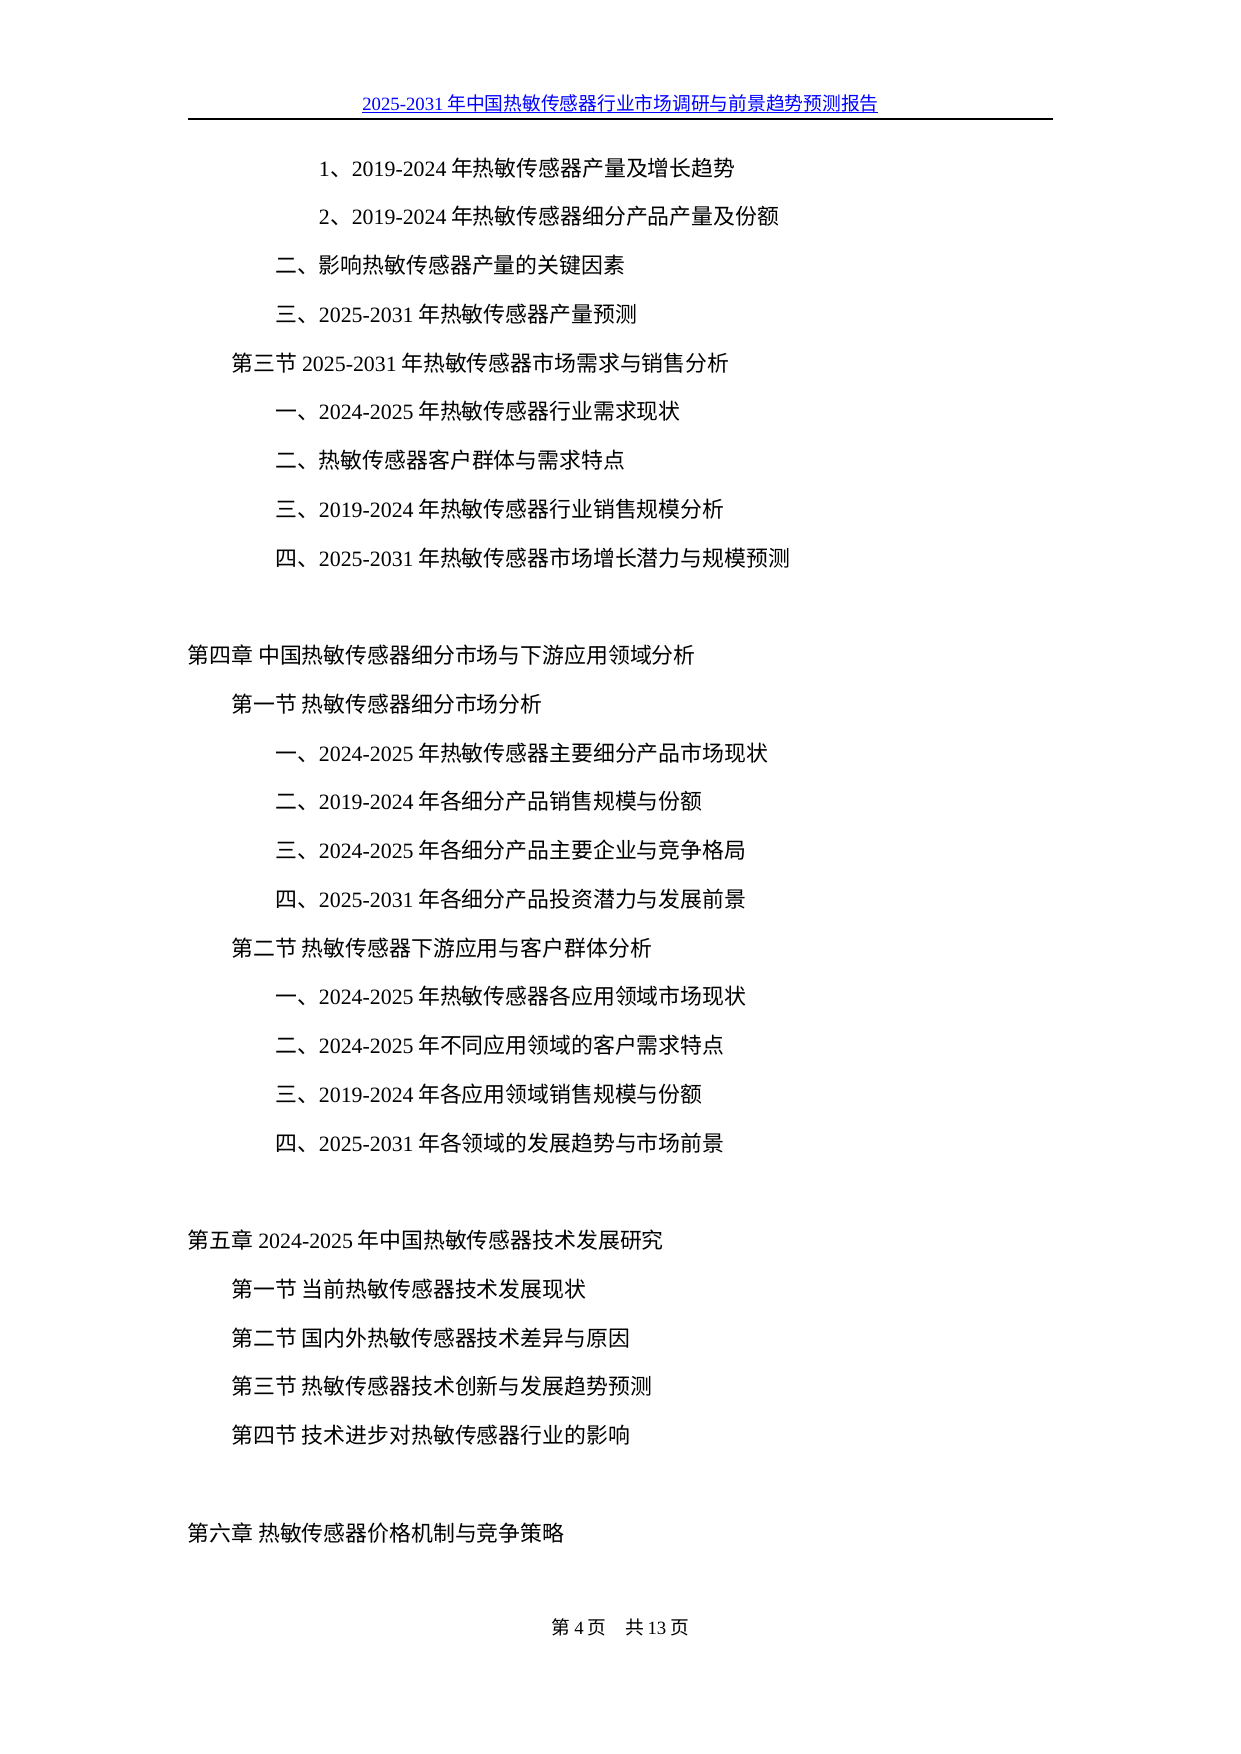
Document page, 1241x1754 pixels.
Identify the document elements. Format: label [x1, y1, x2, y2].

text [187, 150, 1053, 1548]
